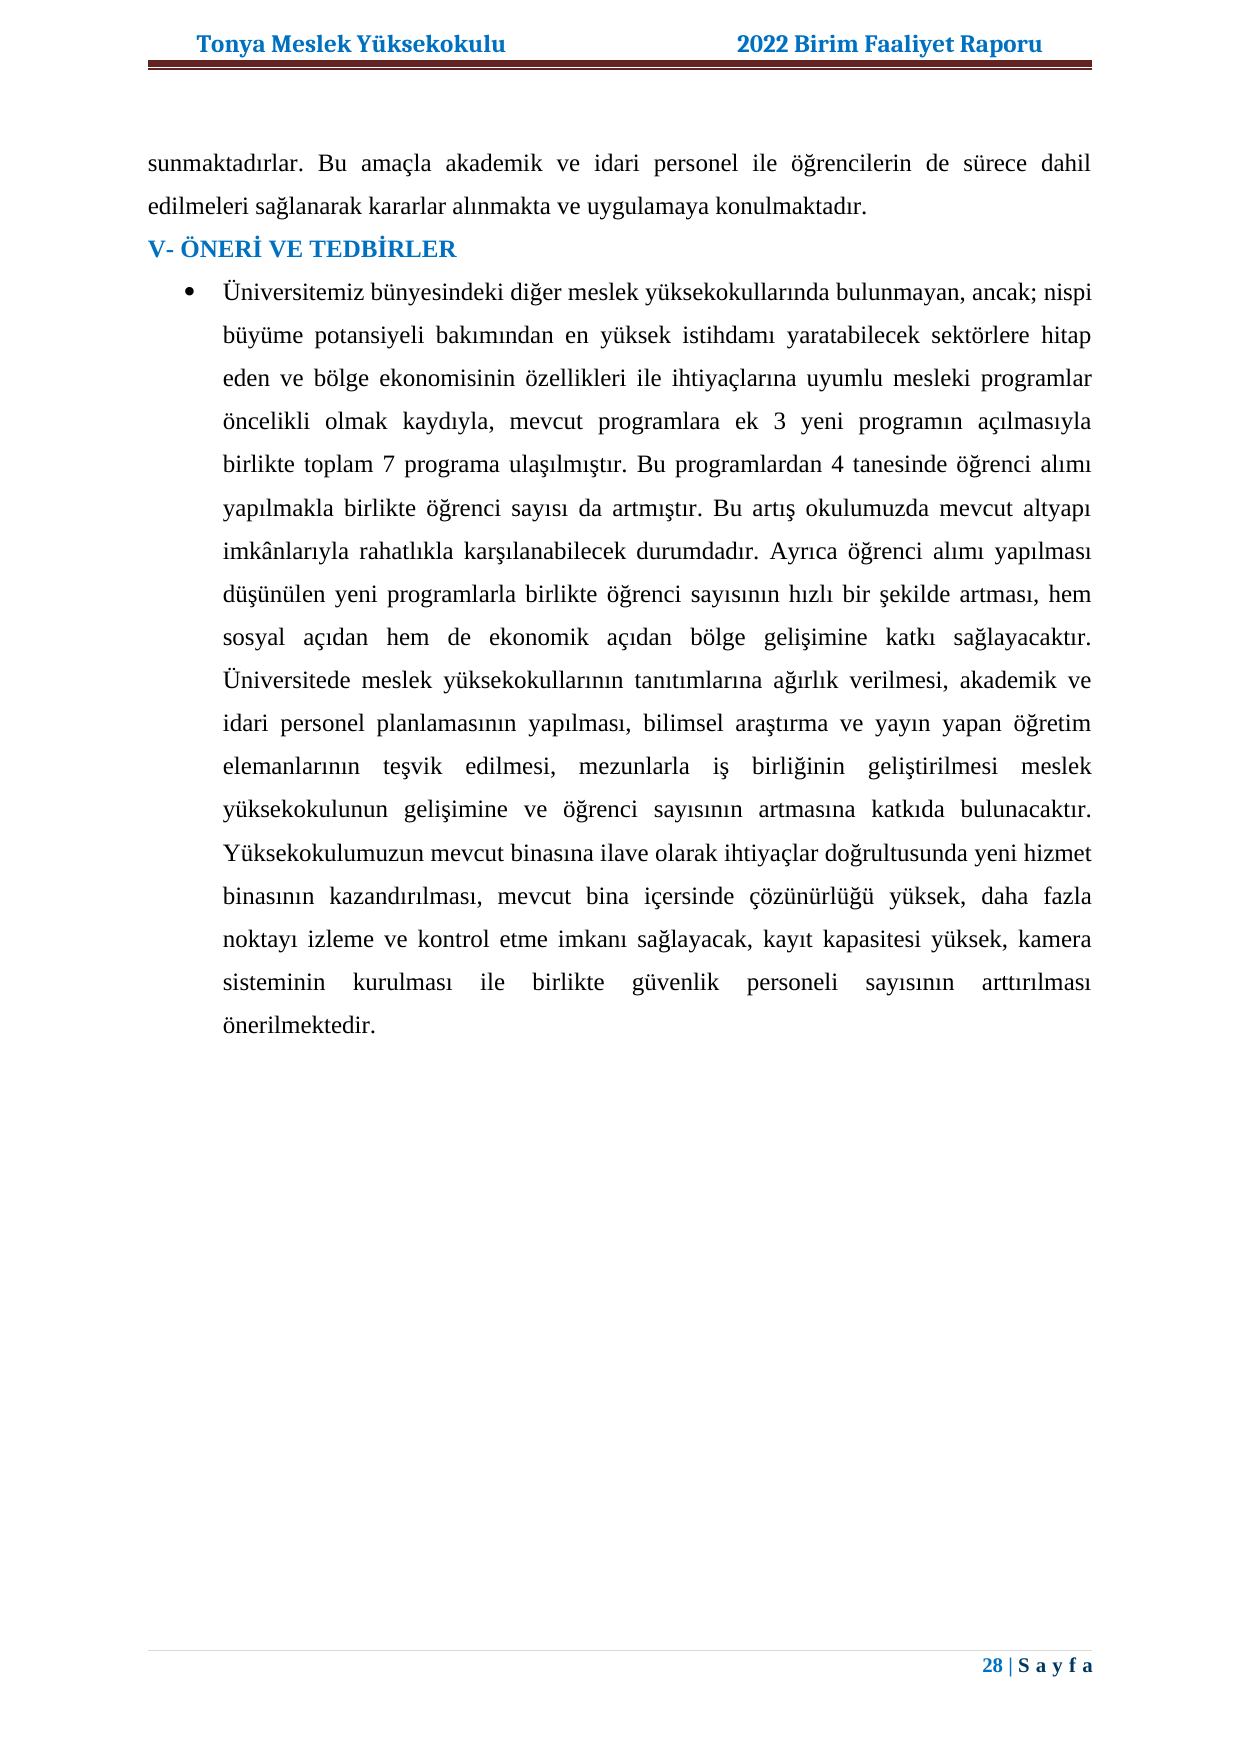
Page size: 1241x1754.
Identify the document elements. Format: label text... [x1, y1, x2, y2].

subtitle V- ÖNERİ VE TEDBİRLER [148, 234, 1092, 263]
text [148, 148, 1092, 219]
list Üniversitemiz bünyesindeki diğer meslek yüksekokullarında bulunmayan, ancak; nispi büyüme potansiyeli bakımından en yüksek istihdamı yaratabilecek sektörlere hitap eden ve bölge ekonomisinin özellikleri ile ihtiyaçlarına uyumlu mesleki programlar öncelikli olmak kaydıyla, mevcut programlara ek 3 yeni programın açılmasıyla birlikte toplam 7 programa ulaşılmıştır. Bu programlardan 4 tanesinde öğrenci alımı yapılmakla birlikte öğrenci sayısı da artmıştır. Bu artış okulumuzda mevcut altyapı imkânlarıyla rahatlıkla karşılanabilecek durumdadır. Ayrıca öğrenci alımı yapılması düşünülen yeni programlarla birlikte öğrenci sayısının hızlı bir şekilde artması, hem sosyal açıdan hem de ekonomik açıdan bölge gelişimine katkı sağlayacaktır. Üniversitede meslek yüksekokullarının tanıtımlarına ağırlık verilmesi, akademik ve idari personel planlamasının yapılması, bilimsel araştırma ve yayın yapan öğretim elemanlarının teşvik edilmesi, mezunlarla iş birliğinin geliştirilmesi meslek yüksekokulunun gelişimine ve öğrenci sayısının artmasına katkıda bulunacaktır. Yüksekokulumuzun mevcut binasına ilave olarak ihtiyaçlar doğrultusunda yeni hizmet binasının kazandırılması, mevcut bina içersinde çözünürlüğü yüksek, daha fazla noktayı izleme ve kontrol etme imkanı sağlayacak, kayıt kapasitesi yüksek, kamera sisteminin kurulması ile birlikte güvenlik personeli sayısının arttırılması önerilmektedir. [185, 277, 1092, 1039]
